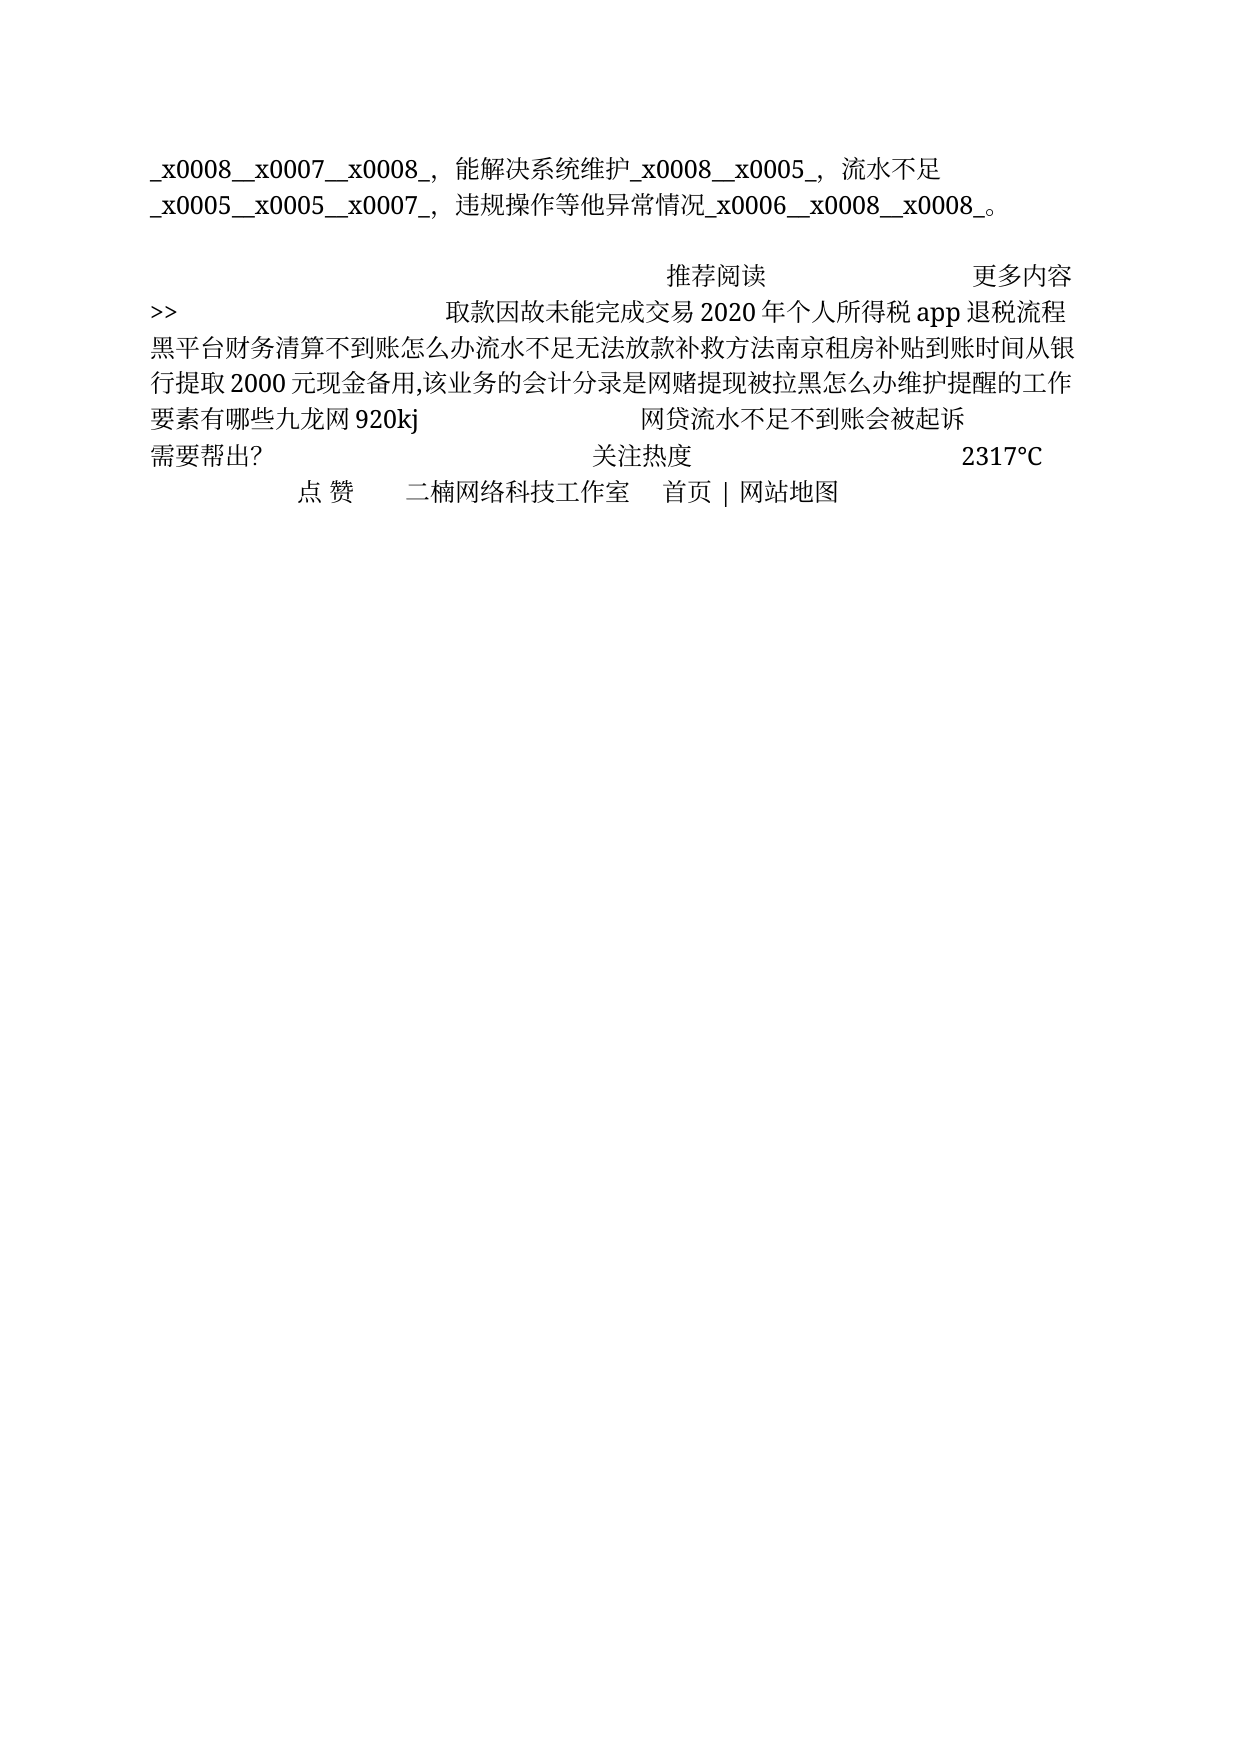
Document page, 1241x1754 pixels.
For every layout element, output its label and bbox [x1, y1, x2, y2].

text [150, 150, 1090, 508]
